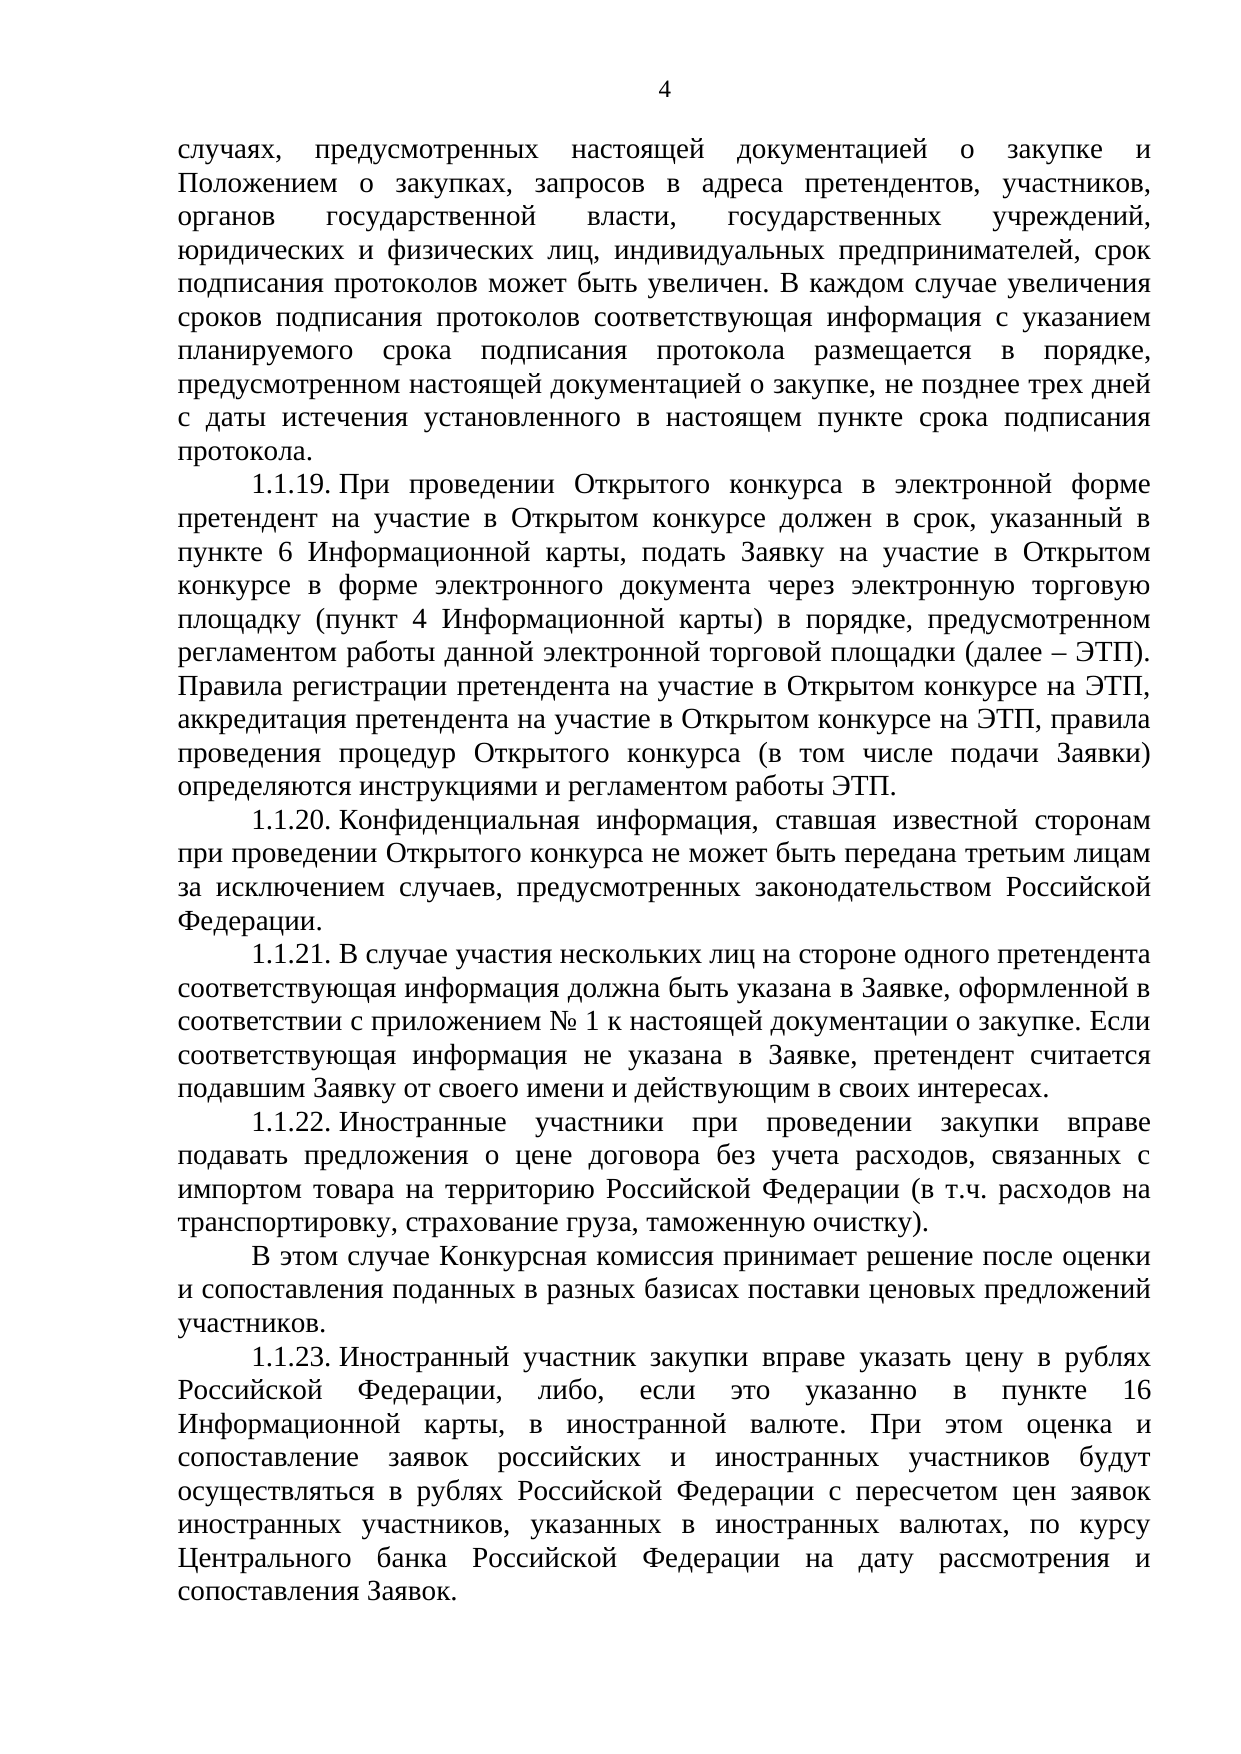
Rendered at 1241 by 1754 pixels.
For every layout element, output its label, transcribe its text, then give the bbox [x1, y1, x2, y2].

text В этом случае Конкурсная комиссия принимает решение после оценки и сопоставления поданных в разных базисах поставки ценовых предложений участников. [177, 1238, 1152, 1339]
list Иностранный участник закупки вправе указать цену в рублях Российской Федерации, либо, если это указанно в пункте 16 Информационной карты, в иностранной валюте. При этом оценка и сопоставление заявок российских и иностранных участников будут осуществляться в рублях Российской Федерации с пересчетом цен заявок иностранных участников, указанных в иностранных валютах, по курсу Центрального банка Российской Федерации на дату рассмотрения и сопоставления Заявок. [177, 1339, 1152, 1607]
list В случае участия нескольких лиц на стороне одного претендента соответствующая информация должна быть указана в Заявке, оформленной в соответствии с приложением № 1 к настоящей документации о закупке. Если соответствующая информация не указана в Заявке, претендент считается подавшим Заявку от своего имени и действующим в своих интересах. [177, 936, 1152, 1104]
list Иностранные участники при проведении закупки вправе подавать предложения о цене договора без учета расходов, связанных с импортом товара на территорию Российской Федерации (в т.ч. расходов на транспортировку, страхование груза, таможенную очистку). [177, 1104, 1152, 1238]
list Конфиденциальная информация, ставшая известной сторонам при проведении Открытого конкурса не может быть передана третьим лицам за исключением случаев, предусмотренных законодательством Российской Федерации. [177, 802, 1152, 936]
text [177, 131, 1152, 467]
list При проведении Открытого конкурса в электронной форме претендент на участие в Открытом конкурсе должен в срок, указанный в пункте 6 Информационной карты, подать Заявку на участие в Открытом конкурсе в форме электронного документа через электронную торговую площадку (пункт 4 Информационной карты) в порядке, предусмотренном регламентом работы данной электронной торговой площадки (далее – ЭТП). Правила регистрации претендента на участие в Открытом конкурсе на ЭТП, аккредитация претендента на участие в Открытом конкурсе на ЭТП, правила проведения процедур Открытого конкурса (в том числе подачи Заявки) определяются инструкциями и регламентом работы ЭТП. [177, 467, 1152, 802]
